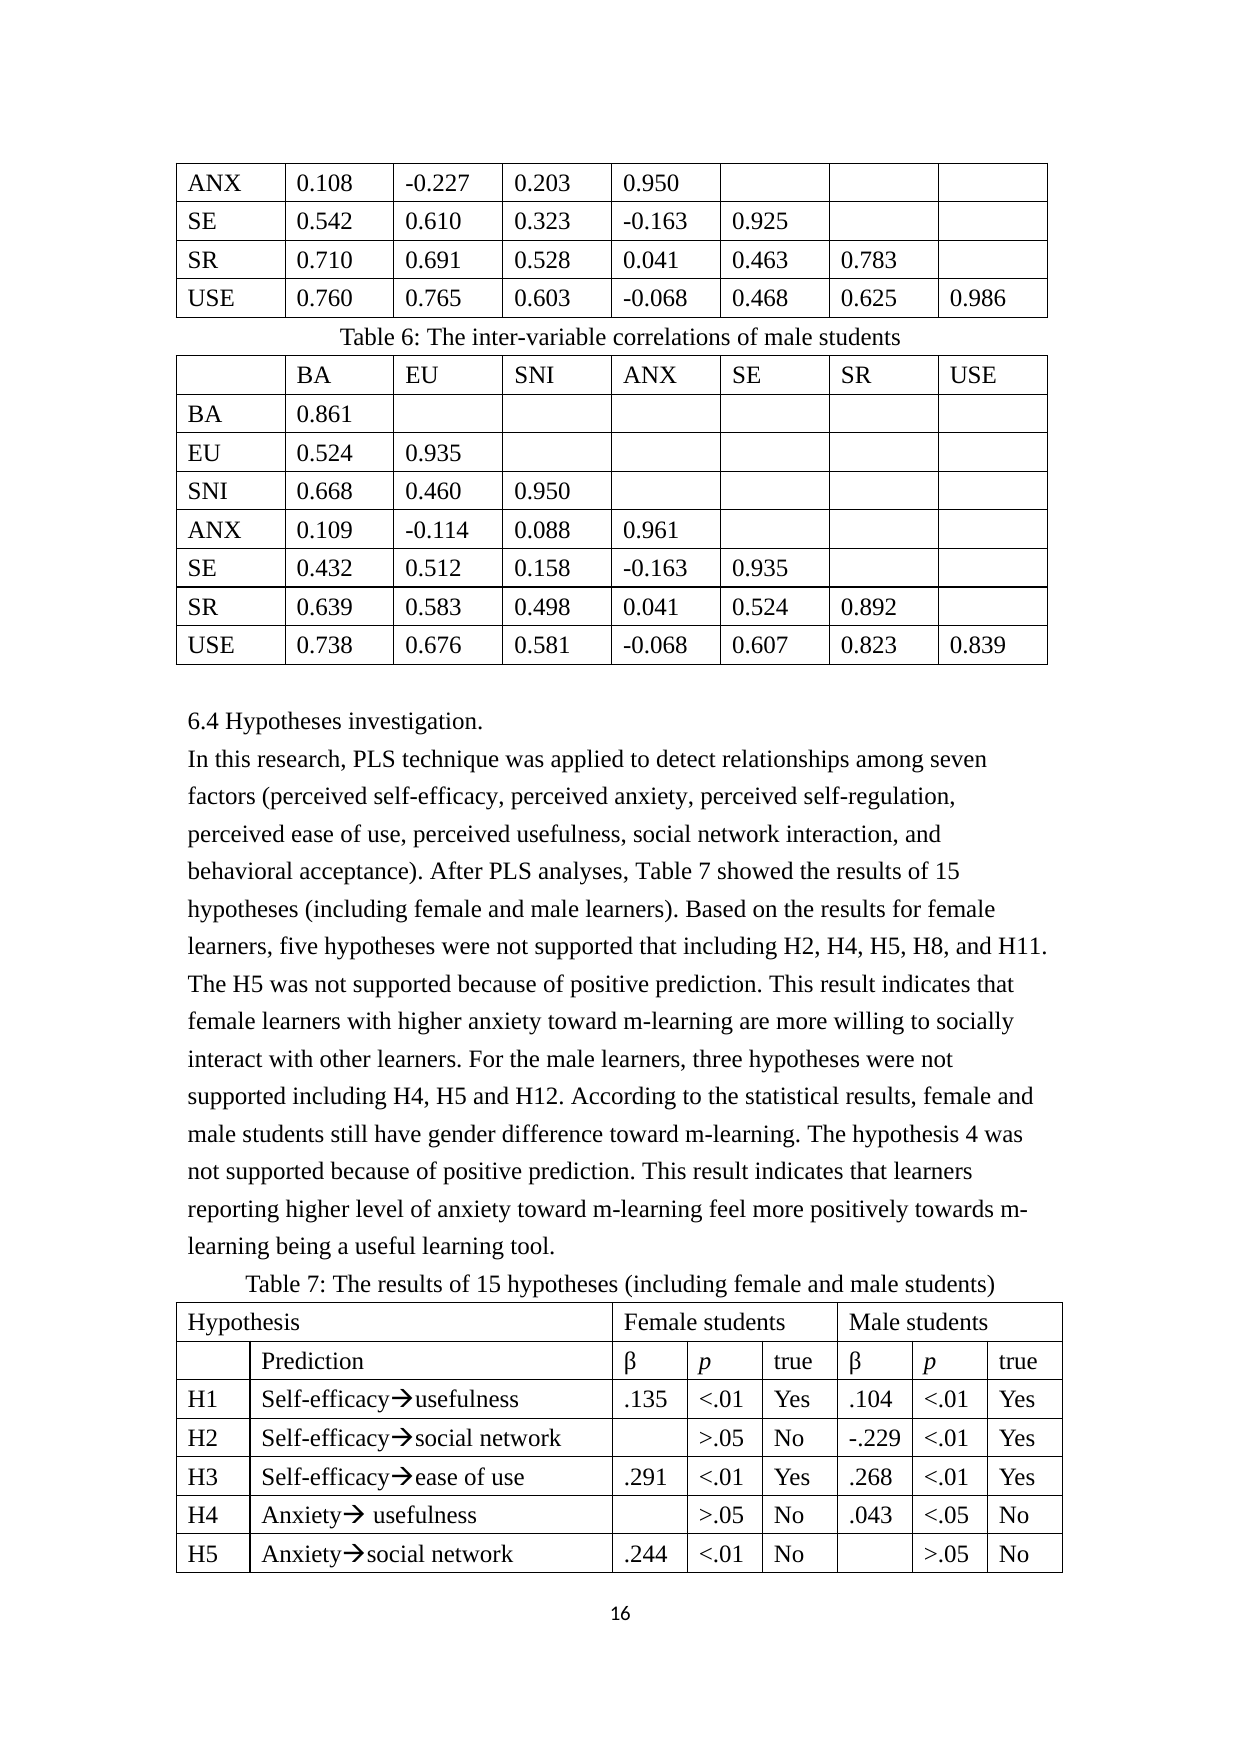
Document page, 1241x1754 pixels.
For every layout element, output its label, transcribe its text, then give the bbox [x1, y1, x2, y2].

table_cell [939, 510, 1047, 548]
table_cell [721, 510, 829, 548]
table_cell β [613, 1342, 687, 1379]
table_cell SE [177, 549, 285, 586]
table_header USE [939, 356, 1047, 394]
table_cell β [838, 1342, 912, 1379]
table_cell 0.041 [612, 241, 720, 278]
table_cell H4 [177, 1496, 249, 1533]
table_cell -0.163 [612, 549, 720, 586]
table_cell -0.163 [612, 202, 720, 239]
table_cell [939, 202, 1047, 239]
table_cell No [988, 1534, 1062, 1572]
table_cell <.01 [913, 1457, 987, 1495]
table_cell .104 [838, 1380, 912, 1418]
table_cell 0.892 [830, 588, 938, 625]
table_cell <.01 [688, 1457, 762, 1495]
table_cell ANX [177, 510, 285, 548]
table_header ANX [612, 356, 720, 394]
table_cell [939, 164, 1047, 201]
table_cell 0.935 [394, 433, 502, 471]
table_cell USE [177, 279, 285, 317]
table_cell 0.607 [721, 626, 829, 663]
text Table 7: The results of 15 hypotheses (including female and male students) [187, 1264, 1053, 1302]
table_cell 0.603 [503, 279, 611, 317]
table_cell Prediction [251, 1342, 612, 1379]
table_cell [612, 433, 720, 471]
table_cell <.01 [688, 1380, 762, 1418]
table_cell [830, 510, 938, 548]
table_cell 0.524 [286, 433, 393, 471]
table_cell >.05 [913, 1534, 987, 1572]
table_cell No [988, 1496, 1062, 1533]
table_cell -0.227 [394, 164, 502, 201]
table_cell No [763, 1419, 837, 1456]
table_cell Yes [988, 1457, 1062, 1495]
table_cell [612, 395, 720, 432]
table_cell [830, 433, 938, 471]
table_cell Yes [988, 1380, 1062, 1418]
table_cell p [688, 1342, 762, 1379]
table_cell .268 [838, 1457, 912, 1495]
table_cell 0.432 [286, 549, 393, 586]
table_cell [939, 588, 1047, 625]
table_header [177, 356, 285, 394]
table_cell Anxiety usefulness [251, 1496, 612, 1533]
table_cell 0.041 [612, 588, 720, 625]
table_cell [830, 472, 938, 509]
table_cell 0.498 [503, 588, 611, 625]
table_cell p [913, 1342, 987, 1379]
table_cell 0.625 [830, 279, 938, 317]
table_cell [939, 549, 1047, 586]
text 6.4 Hypotheses investigation. [187, 702, 1053, 739]
table_cell .291 [613, 1457, 687, 1495]
table_cell ANX [177, 164, 285, 201]
table_cell 0.528 [503, 241, 611, 278]
table_cell 0.610 [394, 202, 502, 239]
table_cell 0.463 [721, 241, 829, 278]
table_cell .043 [838, 1496, 912, 1533]
table_cell Self-efficacyease of use [251, 1457, 612, 1495]
table_cell 0.203 [503, 164, 611, 201]
table_cell 0.460 [394, 472, 502, 509]
table_cell Yes [763, 1380, 837, 1418]
table_cell H1 [177, 1380, 249, 1418]
table_cell -0.114 [394, 510, 502, 548]
table_cell [613, 1496, 687, 1533]
table_cell 0.691 [394, 241, 502, 278]
table_cell 0.861 [286, 395, 393, 432]
table_cell No [763, 1534, 837, 1572]
text Table 6: The inter-variable correlations of male students [187, 318, 1053, 355]
table_cell 0.935 [721, 549, 829, 586]
table_cell 0.950 [612, 164, 720, 201]
table_cell No [763, 1496, 837, 1533]
table_cell 0.961 [612, 510, 720, 548]
table_header Male students [838, 1303, 1062, 1341]
table_cell Yes [988, 1419, 1062, 1456]
table_cell 0.639 [286, 588, 393, 625]
table_header EU [394, 356, 502, 394]
table_header SNI [503, 356, 611, 394]
table_cell 0.108 [286, 164, 393, 201]
table_cell [503, 395, 611, 432]
table_cell Yes [763, 1457, 837, 1495]
table_cell [939, 395, 1047, 432]
table_cell [939, 433, 1047, 471]
table_header SE [721, 356, 829, 394]
table_cell [721, 433, 829, 471]
table_cell 0.468 [721, 279, 829, 317]
table_header Hypothesis [177, 1303, 612, 1341]
table_cell [394, 395, 502, 432]
table_cell 0.323 [503, 202, 611, 239]
table_cell BA [177, 395, 285, 432]
table_cell -.229 [838, 1419, 912, 1456]
table_cell <.05 [913, 1496, 987, 1533]
table_cell [721, 164, 829, 201]
table_cell [612, 472, 720, 509]
table_cell 0.676 [394, 626, 502, 663]
table_cell 0.783 [830, 241, 938, 278]
table_cell true [988, 1342, 1062, 1379]
table_cell true [763, 1342, 837, 1379]
table_cell Self-efficacyusefulness [251, 1380, 612, 1418]
table_cell 0.760 [286, 279, 393, 317]
table_cell H2 [177, 1419, 249, 1456]
table_cell 0.581 [503, 626, 611, 663]
table_cell [721, 472, 829, 509]
table_cell SR [177, 241, 285, 278]
table_header Female students [613, 1303, 837, 1341]
table_cell -0.068 [612, 626, 720, 663]
table_cell Anxietysocial network [251, 1534, 612, 1572]
table_cell H5 [177, 1534, 249, 1572]
table_header SR [830, 356, 938, 394]
text In this research, PLS technique was applied to detect relationships among seven factors (perceived self-efficacy, perceived anxiety, perceived self-regulation, perceived ease of use, perceived usefulness, social network interaction, and behavioral acceptance). After PLS analyses, Table 7 showed the results of 15 hypotheses (including female and male learners). Based on the results for female learners, five hypotheses were not supported that including H2, H4, H5, H8, and H11. The H5 was not supported because of positive prediction. This result indicates that female learners with higher anxiety toward m-learning are more willing to socially interact with other learners. For the male learners, three hypotheses were not supported including H4, H5 and H12. According to the statistical results, female and male students still have gender difference toward m-learning. The hypothesis 4 was not supported because of positive prediction. This result indicates that learners reporting higher level of anxiety toward m-learning feel more positively towards m-learning being a useful learning tool. [187, 739, 1053, 1264]
table_cell .244 [613, 1534, 687, 1572]
table_header BA [286, 356, 393, 394]
table_cell 0.524 [721, 588, 829, 625]
table_cell >.05 [688, 1496, 762, 1533]
table_cell 0.512 [394, 549, 502, 586]
table_cell 0.765 [394, 279, 502, 317]
table_cell 0.986 [939, 279, 1047, 317]
table_cell H3 [177, 1457, 249, 1495]
table_cell [830, 549, 938, 586]
table_cell SNI [177, 472, 285, 509]
table_cell SE [177, 202, 285, 239]
table_cell [830, 164, 938, 201]
table_cell -0.068 [612, 279, 720, 317]
table_cell 0.950 [503, 472, 611, 509]
table_cell [838, 1534, 912, 1572]
table_cell EU [177, 433, 285, 471]
table_cell 0.738 [286, 626, 393, 663]
table_cell <.01 [688, 1534, 762, 1572]
table_cell [830, 202, 938, 239]
table_cell [939, 472, 1047, 509]
table_cell 0.668 [286, 472, 393, 509]
table_cell .135 [613, 1380, 687, 1418]
table_cell [503, 433, 611, 471]
table_cell <.01 [913, 1380, 987, 1418]
table_cell <.01 [913, 1419, 987, 1456]
table_cell Self-efficacysocial network [251, 1419, 612, 1456]
table_cell [830, 395, 938, 432]
table_cell 0.925 [721, 202, 829, 239]
table_cell 0.158 [503, 549, 611, 586]
table_cell 0.839 [939, 626, 1047, 663]
table_cell 0.088 [503, 510, 611, 548]
table_cell 0.542 [286, 202, 393, 239]
table_cell 0.109 [286, 510, 393, 548]
table_cell 0.823 [830, 626, 938, 663]
table_cell >.05 [688, 1419, 762, 1456]
table_cell [721, 395, 829, 432]
table_cell 0.710 [286, 241, 393, 278]
table_cell [939, 241, 1047, 278]
table_cell USE [177, 626, 285, 663]
table_cell SR [177, 588, 285, 625]
table_cell [177, 1342, 249, 1379]
table_cell 0.583 [394, 588, 502, 625]
table_cell [613, 1419, 687, 1456]
